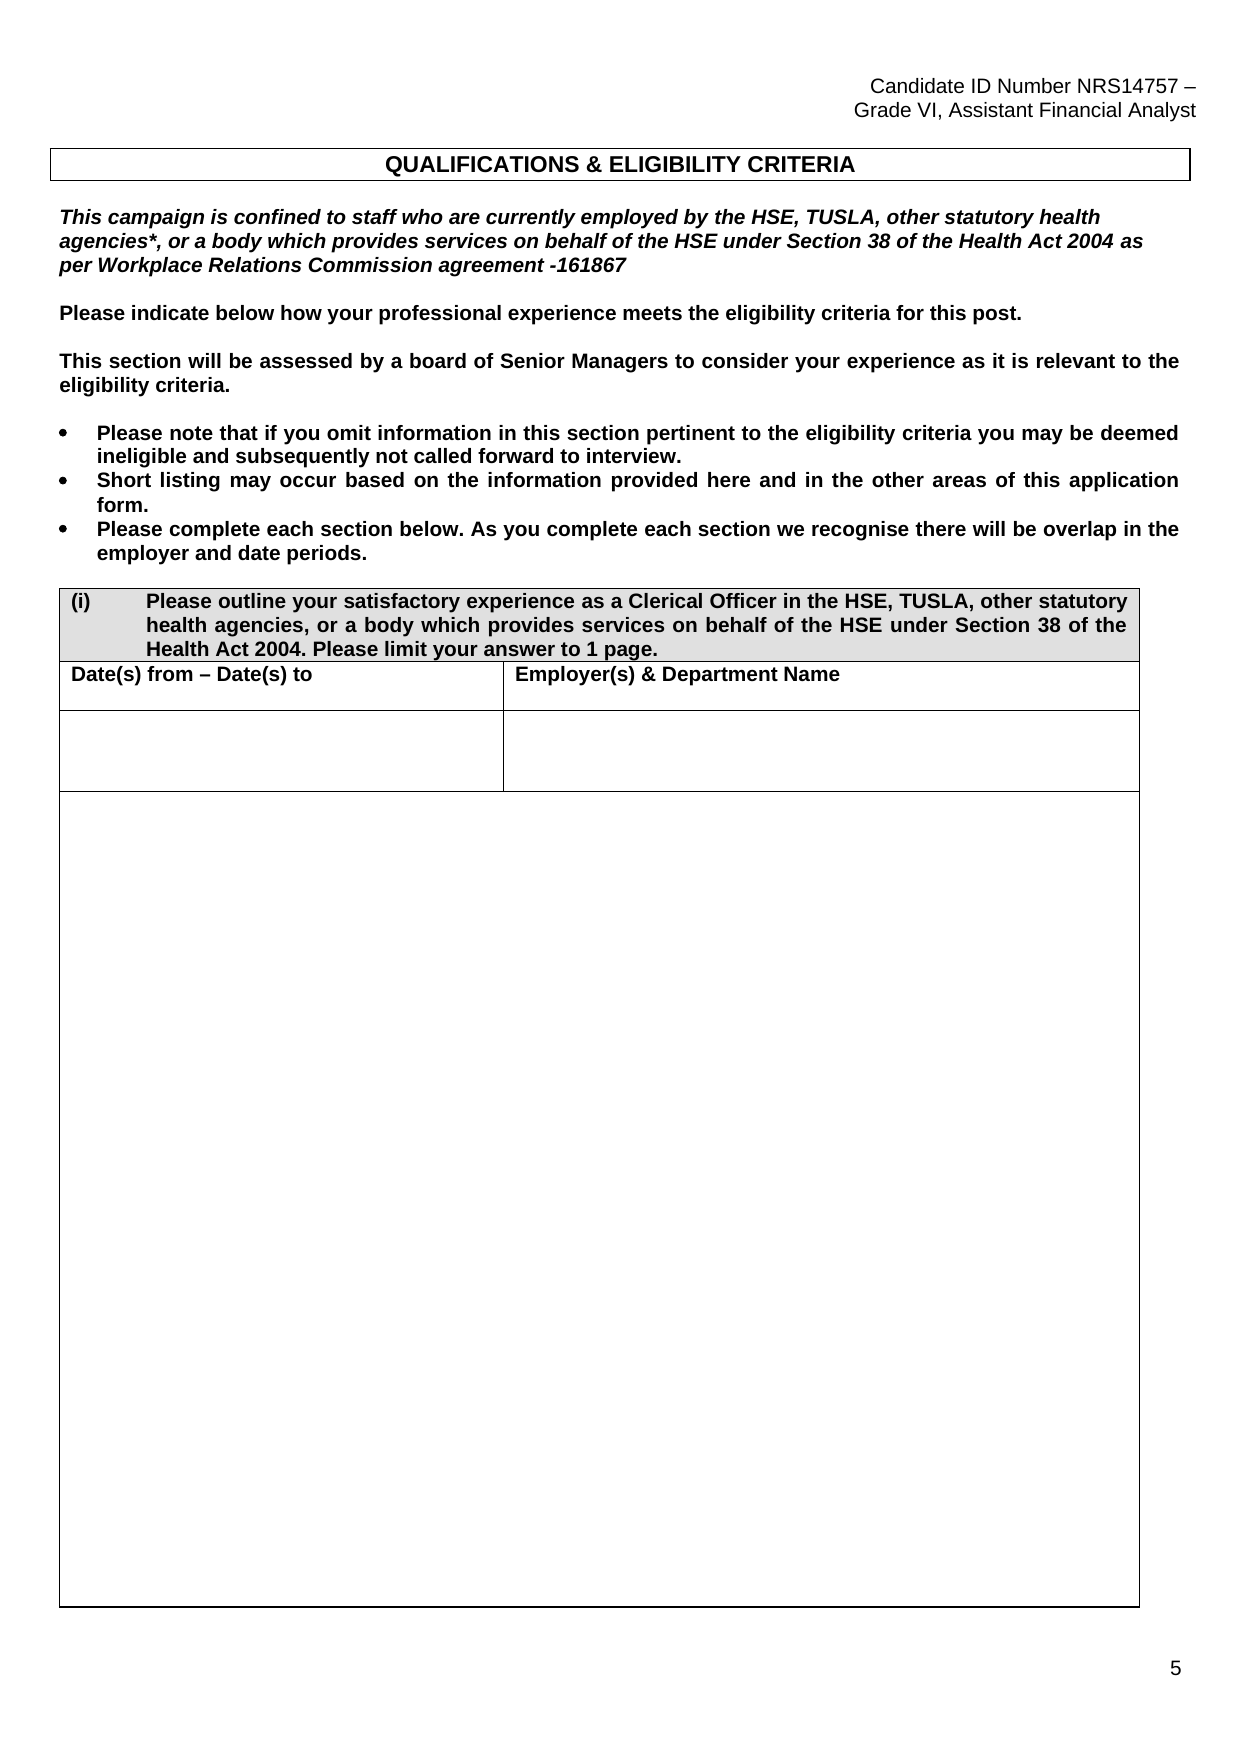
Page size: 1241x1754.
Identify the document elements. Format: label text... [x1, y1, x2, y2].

text This campaign is confined to staff who are currently employed by the HSE, TUSLA, other statutory health agencies*, or a body which provides services on behalf of the HSE under Section 38 of the Health Act 2004 as per Workplace Relations Commission agreement -161867 [59, 205, 1181, 277]
text QUALIFICATIONS & ELIGIBILITY CRITERIA [51, 149, 1189, 180]
table_cell [504, 711, 1139, 791]
table_header Please outline your satisfactory experience as a Clerical Officer in the HSE, TUSLA, other statutory health agencies, or a body which provides services on behalf of the HSE under Section 38 of the Health Act 2004. Please limit your answer to 1 page. [60, 589, 1139, 661]
table_cell [60, 792, 1139, 1606]
list Please complete each section below. As you complete each section we recognise there will be overlap in the employer and date periods. [59, 516, 1181, 564]
table_cell Employer(s) & Department Name [504, 662, 1139, 710]
list Please note that if you omit information in this section pertinent to the eligibility criteria you may be deemed ineligible and subsequently not called forward to interview. [59, 420, 1181, 468]
text Please indicate below how your professional experience meets the eligibility criteria for this post. [59, 301, 1181, 324]
table_cell Date(s) from – Date(s) to [60, 662, 503, 710]
text This section will be assessed by a board of Senior Managers to consider your experience as it is relevant to the eligibility criteria. [59, 348, 1181, 396]
list Short listing may occur based on the information provided here and in the other areas of this application form. [59, 468, 1181, 516]
table_cell [60, 711, 503, 791]
